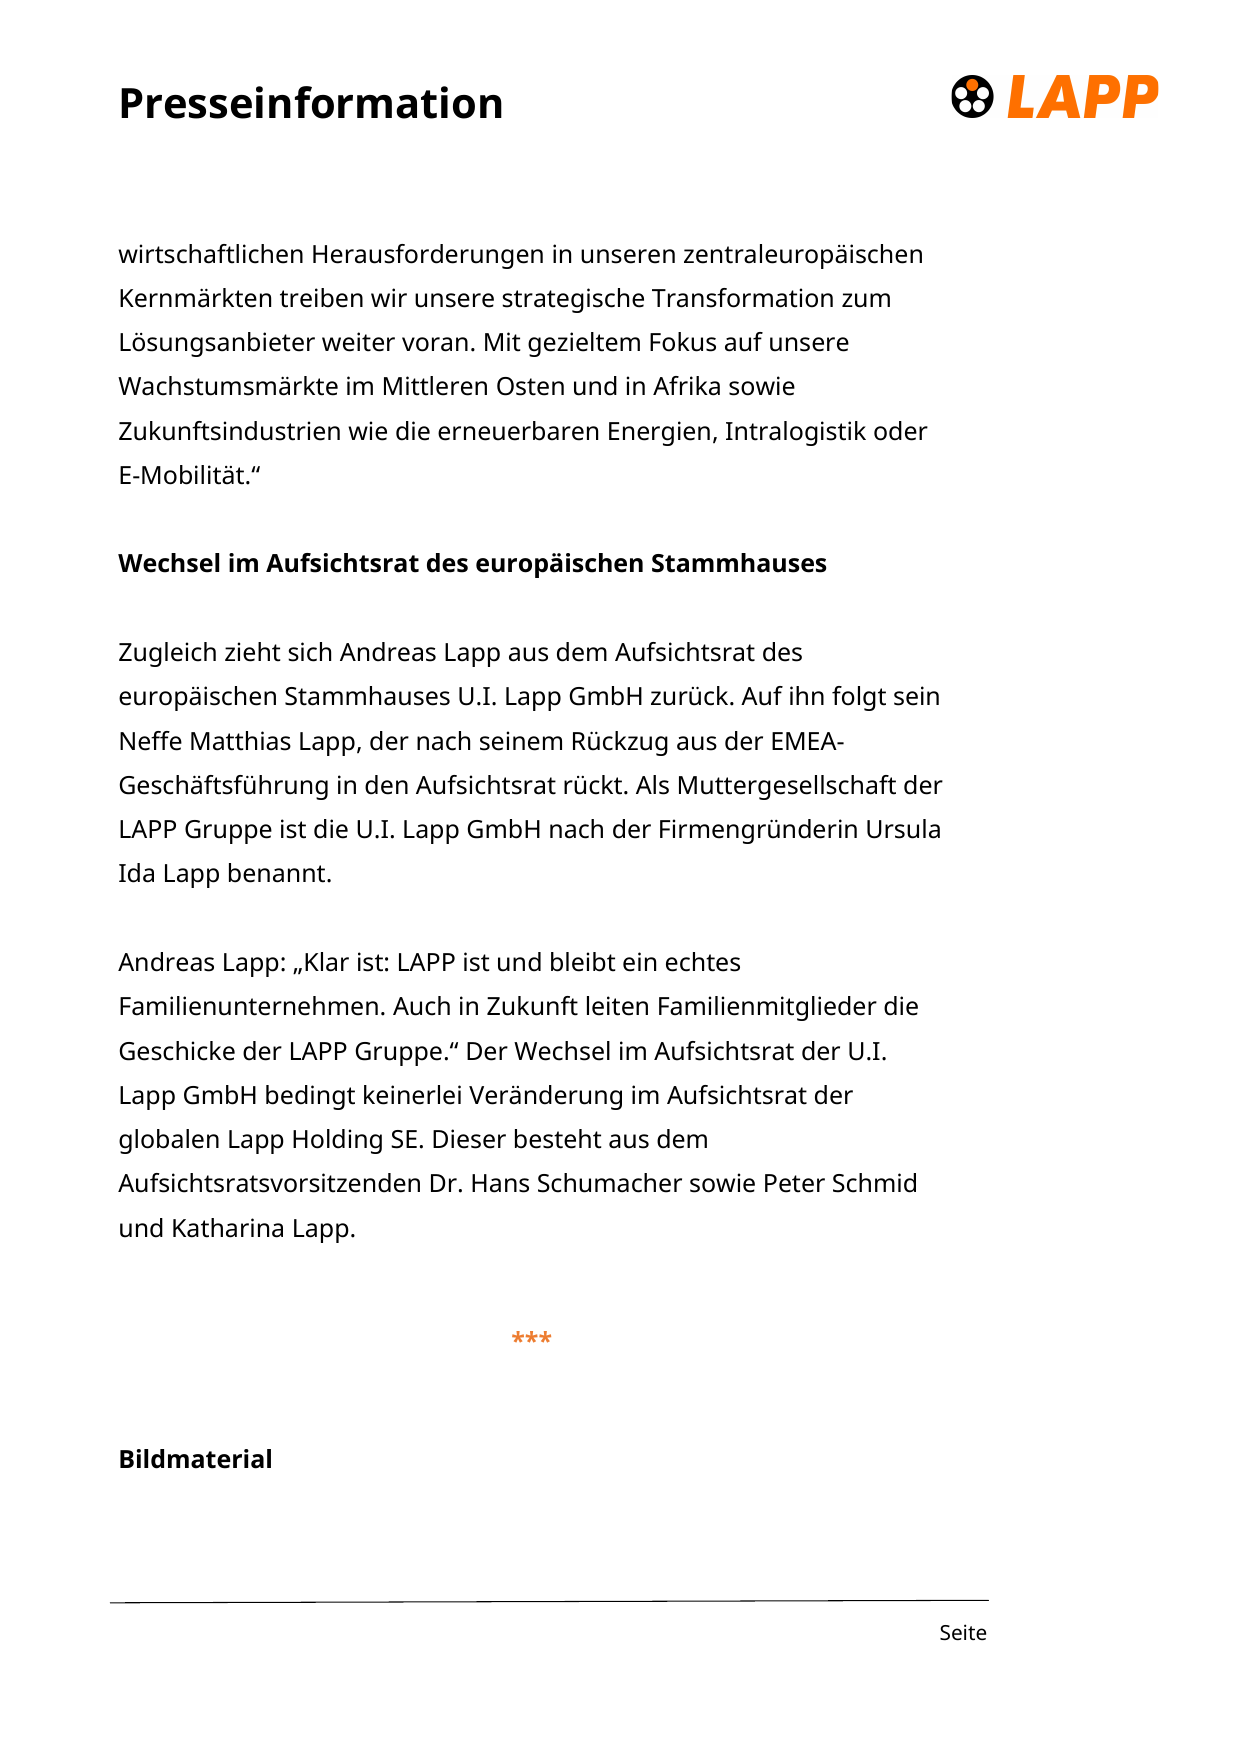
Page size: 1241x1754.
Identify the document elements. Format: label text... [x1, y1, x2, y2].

text Wechsel im Aufsichtsrat des europäischen Stammhauses [118, 546, 945, 580]
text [118, 236, 945, 492]
text Zugleich zieht sich Andreas Lapp aus dem Aufsichtsrat des europäischen Stammhauses U.I. Lapp GmbH zurück. Auf ihn folgt sein Neffe Matthias Lapp, der nach seinem Rückzug aus der EMEA-Geschäftsführung in den Aufsichtsrat rückt. Als Muttergesellschaft der LAPP Gruppe ist die U.I. Lapp GmbH nach der Firmengründerin Ursula Ida Lapp benannt. [118, 635, 945, 890]
text Andreas Lapp: „Klar ist: LAPP ist und bleibt ein echtes Familienunternehmen. Auch in Zukunft leiten Familienmitglieder die Geschicke der LAPP Gruppe.“ Der Wechsel im Aufsichtsrat der U.I. Lapp GmbH bedingt keinerlei Veränderung im Aufsichtsrat der globalen Lapp Holding SE. Dieser besteht aus dem Aufsichtsratsvorsitzenden Dr. Hans Schumacher sowie Peter Schmid und Katharina Lapp. [118, 944, 945, 1244]
picture [951, 75, 1159, 118]
text *** [118, 1324, 945, 1358]
text Bildmaterial [118, 1397, 945, 1476]
